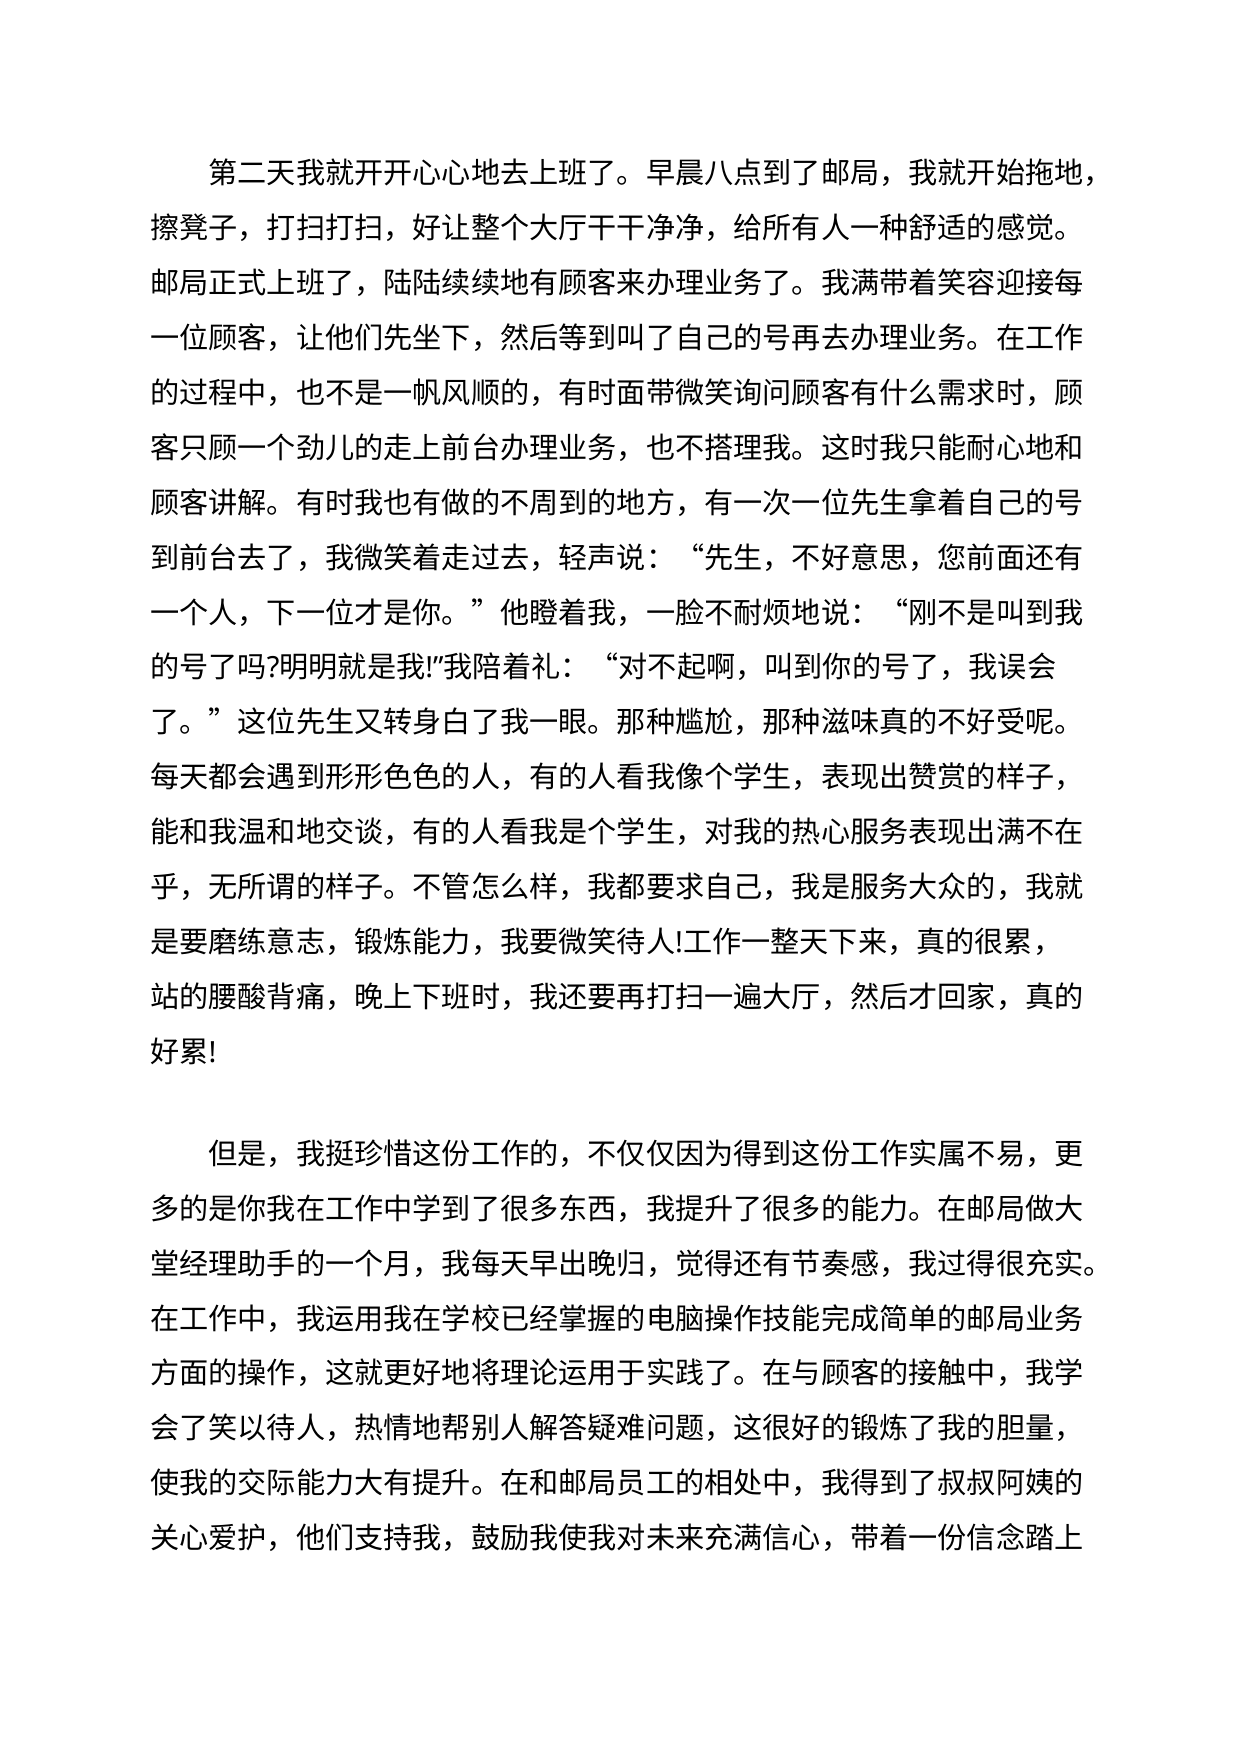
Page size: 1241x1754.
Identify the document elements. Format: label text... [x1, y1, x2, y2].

text 第二天我就开开心心地去上班了。早晨八点到了邮局，我就开始拖地，擦凳子，打扫打扫，好让整个大厅干干净净，给所有人一种舒适的感觉。邮局正式上班了，陆陆续续地有顾客来办理业务了。我满带着笑容迎接每一位顾客，让他们先坐下，然后等到叫了自己的号再去办理业务。在工作的过程中，也不是一帆风顺的，有时面带微笑询问顾客有什么需求时，顾客只顾一个劲儿的走上前台办理业务，也不搭理我。这时我只能耐心地和顾客讲解。有时我也有做的不周到的地方，有一次一位先生拿着自己的号到前台去了，我微笑着走过去，轻声说：“先生，不好意思，您前面还有一个人，下一位才是你。”他瞪着我，一脸不耐烦地说：“刚不是叫到我的号了吗?明明就是我!”我陪着礼：“对不起啊，叫到你的号了，我误会了。”这位先生又转身白了我一眼。那种尴尬，那种滋味真的不好受呢。每天都会遇到形形色色的人，有的人看我像个学生，表现出赞赏的样子，能和我温和地交谈，有的人看我是个学生，对我的热心服务表现出满不在乎，无所谓的样子。不管怎么样，我都要求自己，我是服务大众的，我就是要磨练意志，锻炼能力，我要微笑待人!工作一整天下来，真的很累，站的腰酸背痛，晚上下班时，我还要再打扫一遍大厅，然后才回家，真的好累! [150, 150, 1090, 1071]
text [150, 1131, 1090, 1557]
